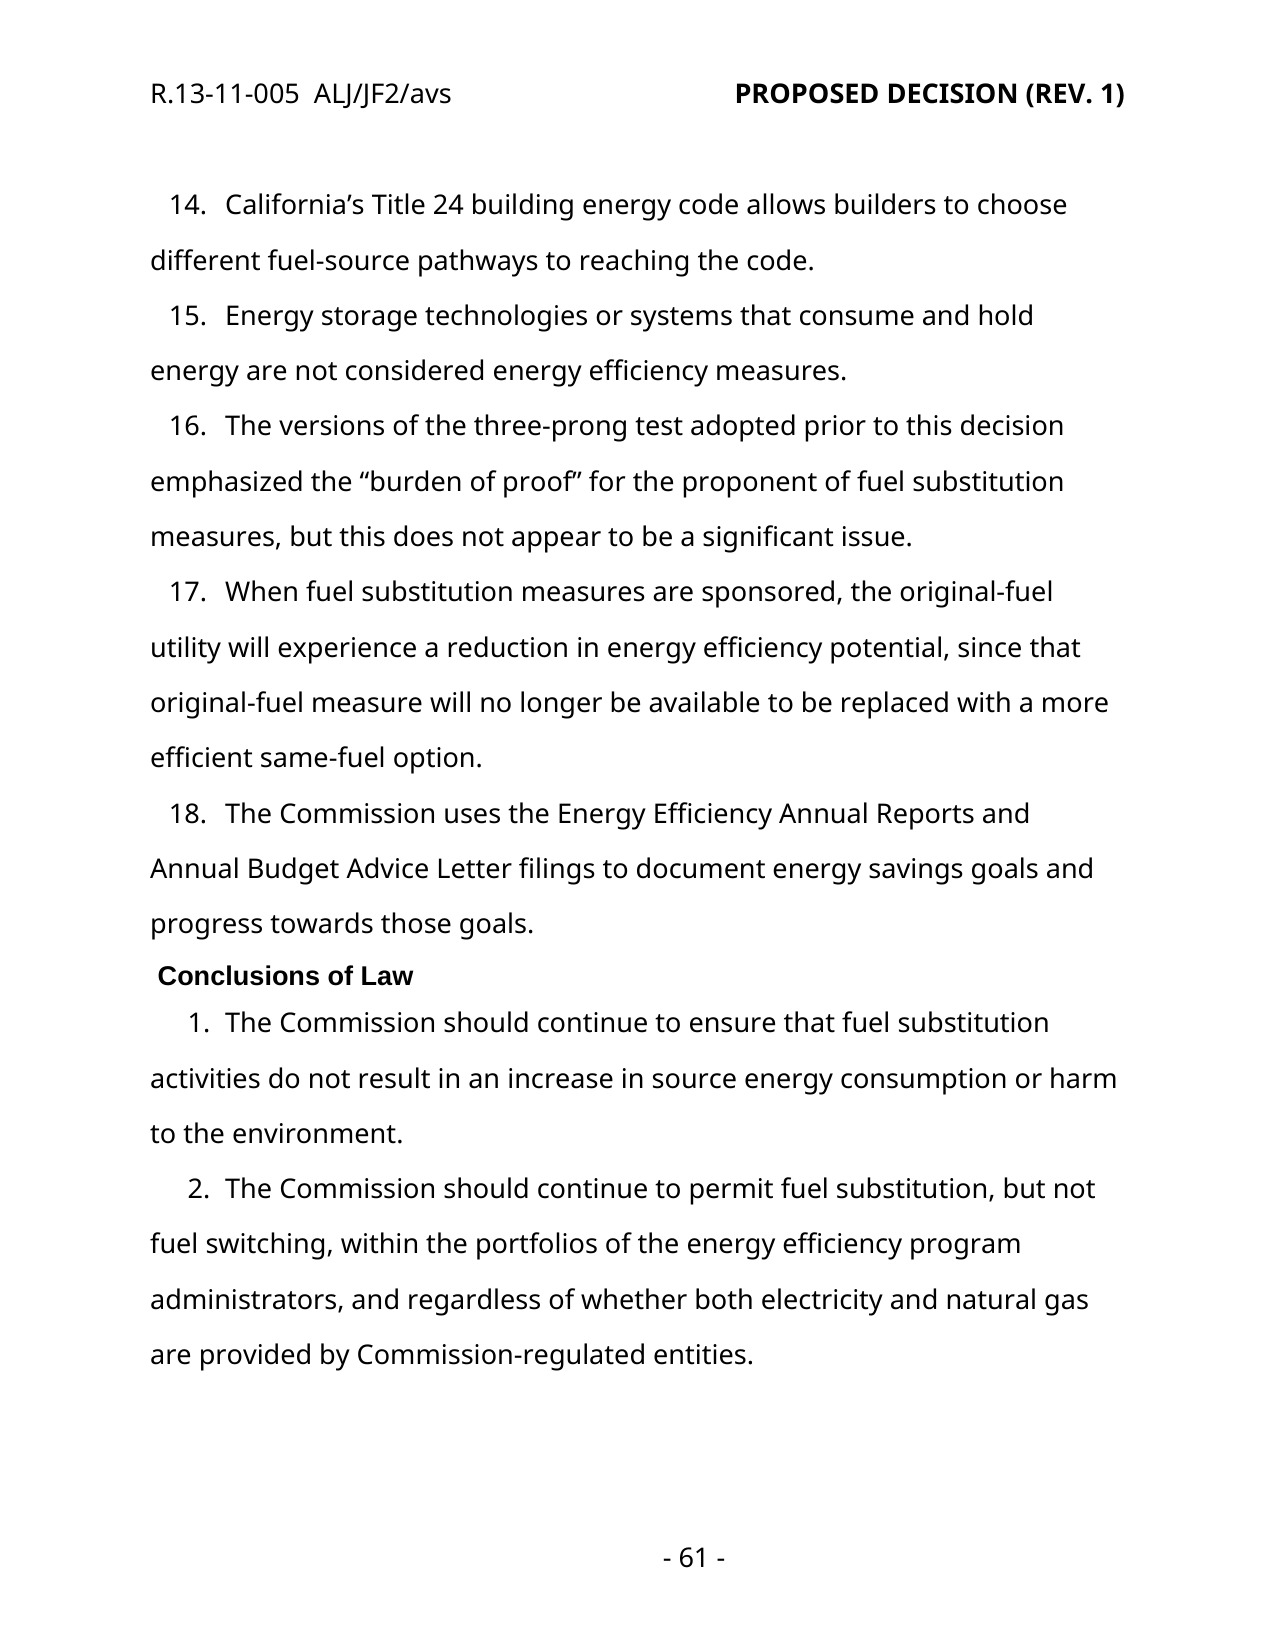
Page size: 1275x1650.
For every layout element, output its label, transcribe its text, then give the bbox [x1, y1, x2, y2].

text The versions of the three-prong test adopted prior to this decision emphasized the “burden of proof” for the proponent of fuel substitution measures, but this does not appear to be a significant issue. [150, 407, 1125, 554]
text Energy storage technologies or systems that consume and hold energy are not considered energy efficiency measures. [150, 296, 1125, 388]
text California’s Title 24 building energy code allows builders to choose different fuel-source pathways to reaching the code. [150, 186, 1125, 278]
text The Commission uses the Energy Efficiency Annual Reports and Annual Budget Advice Letter filings to document energy savings goals and progress towards those goals. [150, 794, 1125, 942]
text When fuel substitution measures are sponsored, the original-fuel utility will experience a reduction in energy efficiency potential, since that original-fuel measure will no longer be available to be replaced with a more efficient same-fuel option. [150, 573, 1125, 776]
text The Commission should continue to permit fuel substitution, but not fuel switching, within the portfolios of the energy efficiency program administrators, and regardless of whether both electricity and natural gas are provided by Commission-regulated entities. [150, 1170, 1125, 1372]
text Conclusions of Law [157, 960, 1125, 991]
text The Commission should continue to ensure that fuel substitution activities do not result in an increase in source energy consumption or harm to the environment. [150, 1004, 1125, 1151]
